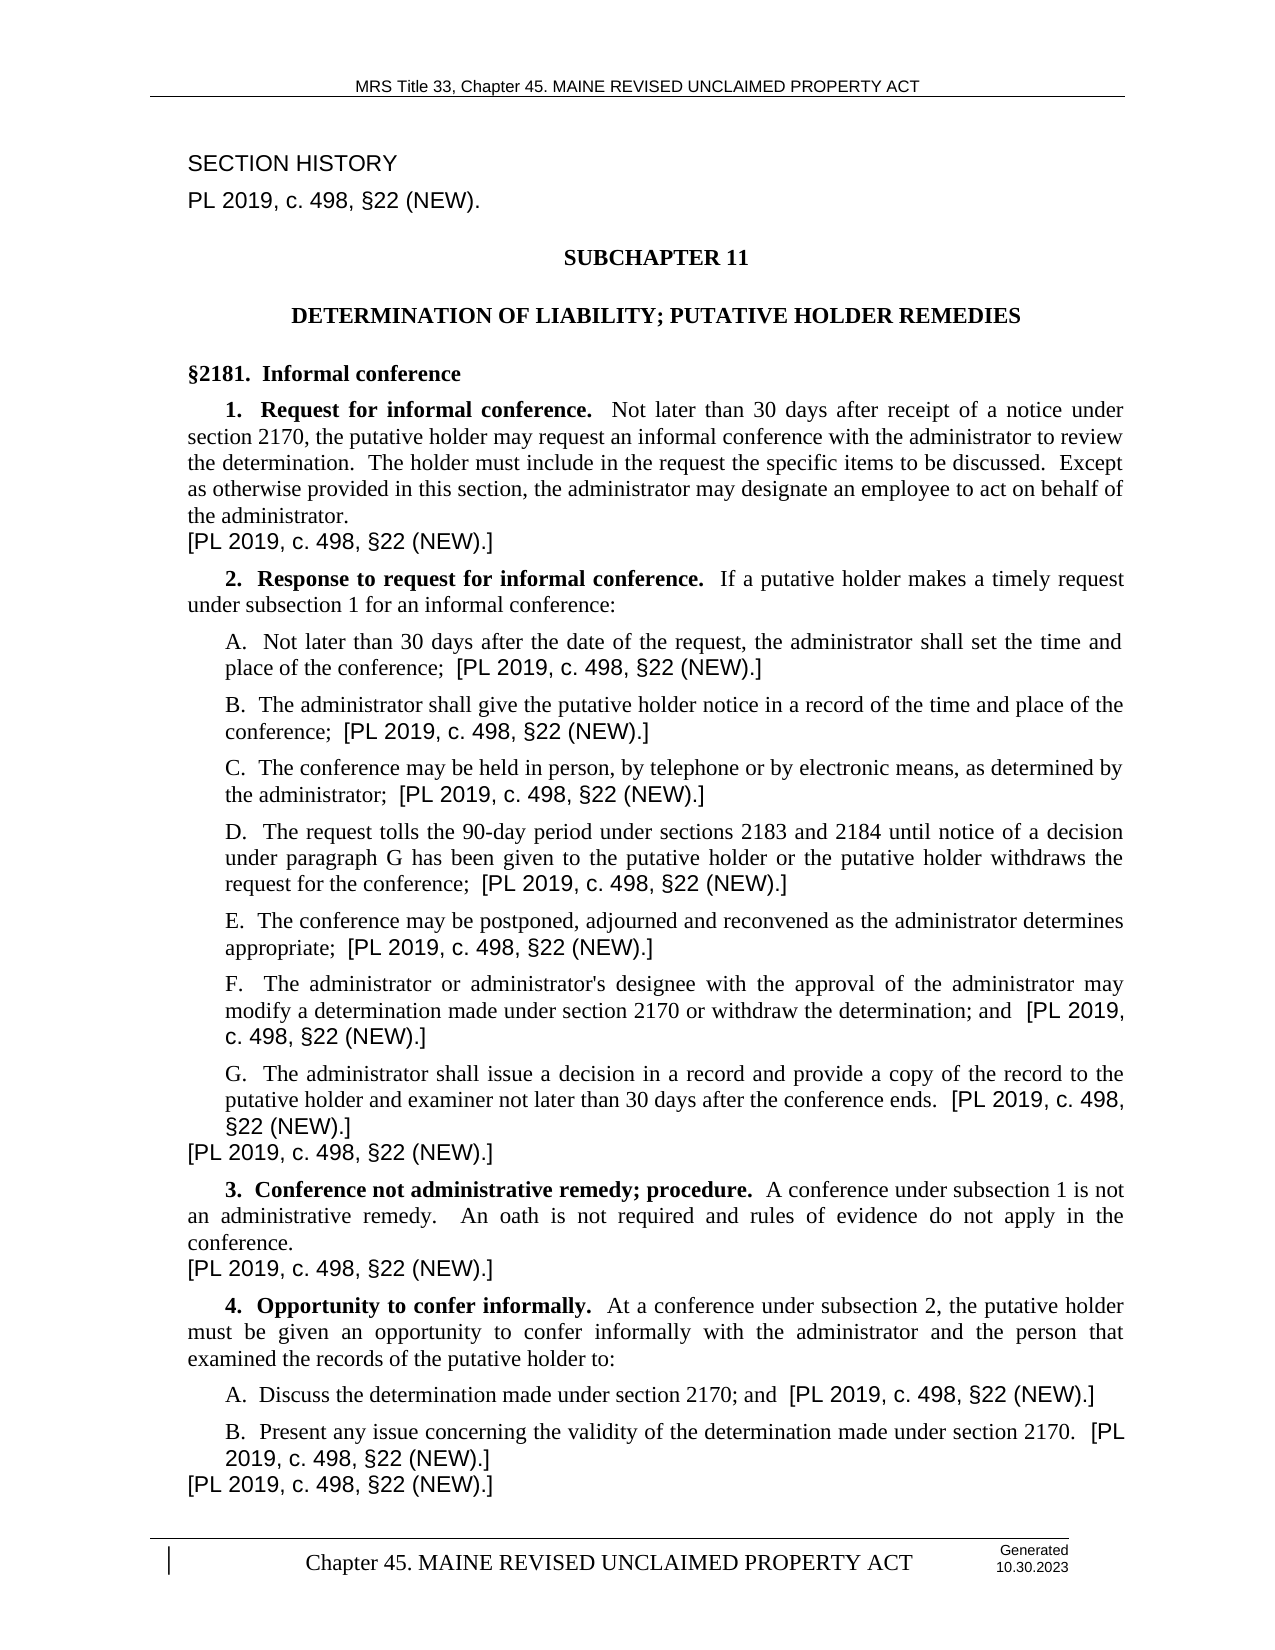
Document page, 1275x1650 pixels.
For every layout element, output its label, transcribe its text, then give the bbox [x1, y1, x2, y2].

text 1. Request for informal conference. Not later than 30 days after receipt of a notice under section 2170, the putative holder may request an informal conference with the administrator to review the determination. The holder must include in the request the specific items to be discussed. Except as otherwise provided in this section, the administrator may designate an employee to act on behalf of the administrator. [187, 396, 1125, 528]
text 4. Opportunity to confer informally. At a conference under subsection 2, the putative holder must be given an opportunity to confer informally with the administrator and the person that examined the records of the putative holder to: [187, 1292, 1125, 1371]
text E. The conference may be postponed, adjourned and reconvened as the administrator determines appropriate; [PL 2019, c. 498, §22 (NEW).] [225, 907, 1125, 960]
text §2181. Informal conference [187, 359, 1125, 386]
text DETERMINATION OF LIABILITY; PUTATIVE HOLDER REMEDIES [187, 302, 1125, 328]
text [PL 2019, c. 498, §22 (NEW).] [187, 528, 1125, 554]
text SUBCHAPTER 11 [187, 244, 1125, 271]
text F. The administrator or administrator's designee with the approval of the administrator may modify a determination made under section 2170 or withdraw the determination; and [PL 2019, c. 498, §22 (NEW).] [225, 971, 1125, 1050]
text [PL 2019, c. 498, §22 (NEW).] [187, 1139, 1125, 1166]
text A. Not later than 30 days after the date of the request, the administrator shall set the time and place of the conference; [PL 2019, c. 498, §22 (NEW).] [225, 628, 1125, 681]
text D. The request tolls the 90-day period under sections 2183 and 2184 until notice of a decision under paragraph G has been given to the putative holder or the putative holder withdraws the request for the conference; [PL 2019, c. 498, §22 (NEW).] [225, 818, 1125, 897]
text [PL 2019, c. 498, §22 (NEW).] [187, 1255, 1125, 1281]
text A. Discuss the determination made under section 2170; and [PL 2019, c. 498, §22 (NEW).] [225, 1381, 1125, 1408]
text 2. Response to request for informal conference. If a putative holder makes a timely request under subsection 1 for an informal conference: [187, 565, 1125, 618]
text C. The conference may be held in person, by telephone or by electronic means, as determined by the administrator; [PL 2019, c. 498, §22 (NEW).] [225, 754, 1125, 807]
text B. The administrator shall give the putative holder notice in a record of the time and place of the conference; [PL 2019, c. 498, §22 (NEW).] [225, 691, 1125, 744]
text [PL 2019, c. 498, §22 (NEW).] [187, 1471, 1125, 1497]
text SECTION HISTORY [187, 150, 1125, 176]
text 3. Conference not administrative remedy; procedure. A conference under subsection 1 is not an administrative remedy. An oath is not required and rules of evidence do not apply in the conference. [187, 1176, 1125, 1255]
text PL 2019, c. 498, §22 (NEW). [187, 187, 1125, 213]
text G. The administrator shall issue a decision in a record and provide a copy of the record to the putative holder and examiner not later than 30 days after the conference ends. [PL 2019, c. 498, §22 (NEW).] [225, 1060, 1125, 1139]
text B. Present any issue concerning the validity of the determination made under section 2170. [PL 2019, c. 498, §22 (NEW).] [225, 1418, 1125, 1471]
